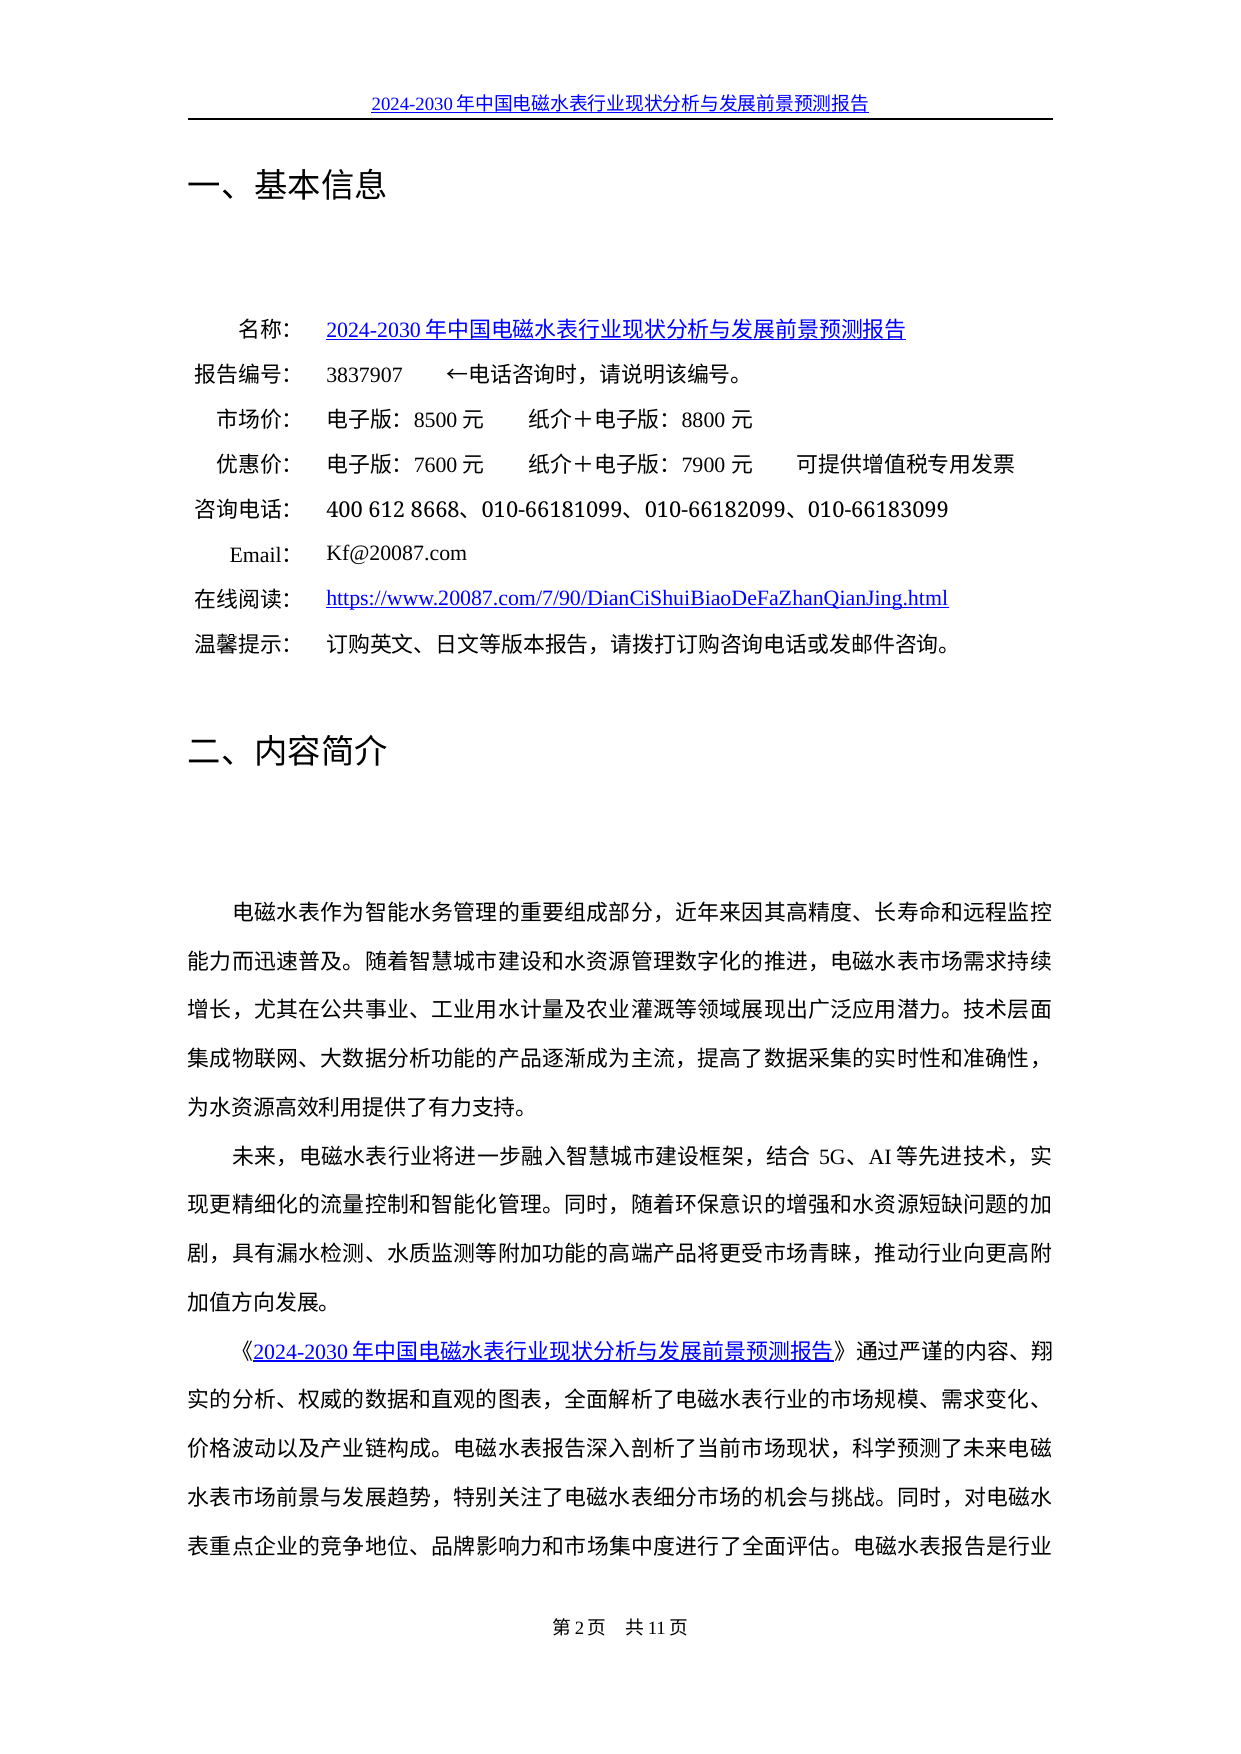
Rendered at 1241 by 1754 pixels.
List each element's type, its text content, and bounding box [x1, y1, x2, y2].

title 二、内容简介 [187, 717, 1053, 782]
table_cell 电子版：8500 元 纸介＋电子版：8800 元 [315, 402, 1073, 447]
table_header 2024-2030年中国电磁水表行业现状分析与发展前景预测报告 [315, 312, 1073, 357]
table_cell 市场价： [167, 402, 315, 447]
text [187, 894, 1053, 1561]
table_cell 温馨提示： [167, 627, 315, 672]
title 一、基本信息 [187, 150, 1053, 215]
table_cell 订购英文、日文等版本报告，请拨打订购咨询电话或发邮件咨询。 [315, 627, 1073, 672]
table_cell Email： [167, 537, 315, 582]
table_cell 咨询电话： [167, 492, 315, 537]
table_cell 在线阅读： [167, 582, 315, 627]
table_cell 3837907 ←电话咨询时，请说明该编号。 [315, 357, 1073, 402]
table_cell 电子版：7600 元 纸介＋电子版：7900 元 可提供增值税专用发票 [315, 447, 1073, 492]
table_cell 报告编号： [167, 357, 315, 402]
table_header 名称： [167, 312, 315, 357]
table_cell Kf@20087.com [315, 537, 1073, 582]
table_cell 400 612 8668、010-66181099、010-66182099、010-66183099 [315, 492, 1073, 537]
table_cell [315, 582, 1073, 627]
table_cell 优惠价： [167, 447, 315, 492]
